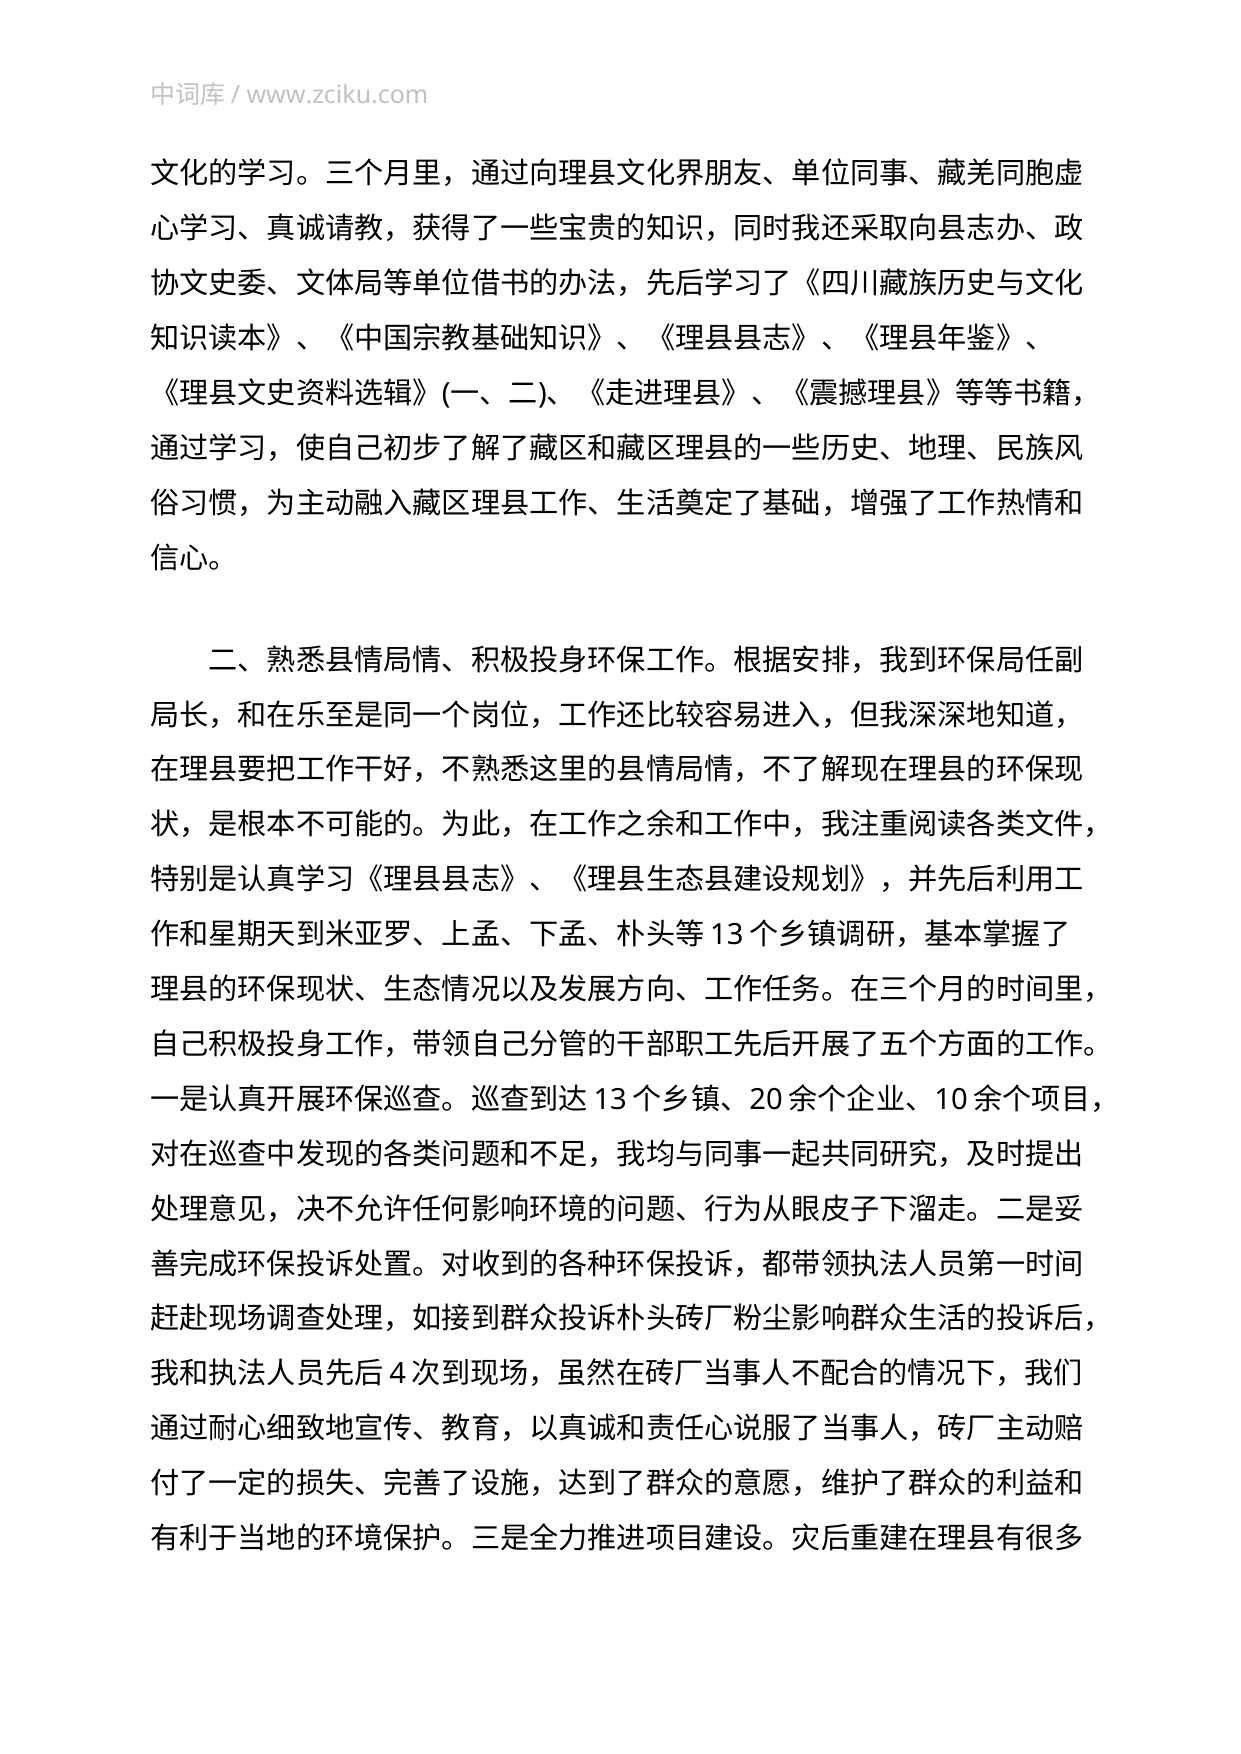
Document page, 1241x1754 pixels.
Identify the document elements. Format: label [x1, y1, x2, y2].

text [150, 150, 1090, 577]
text [150, 636, 1090, 1557]
